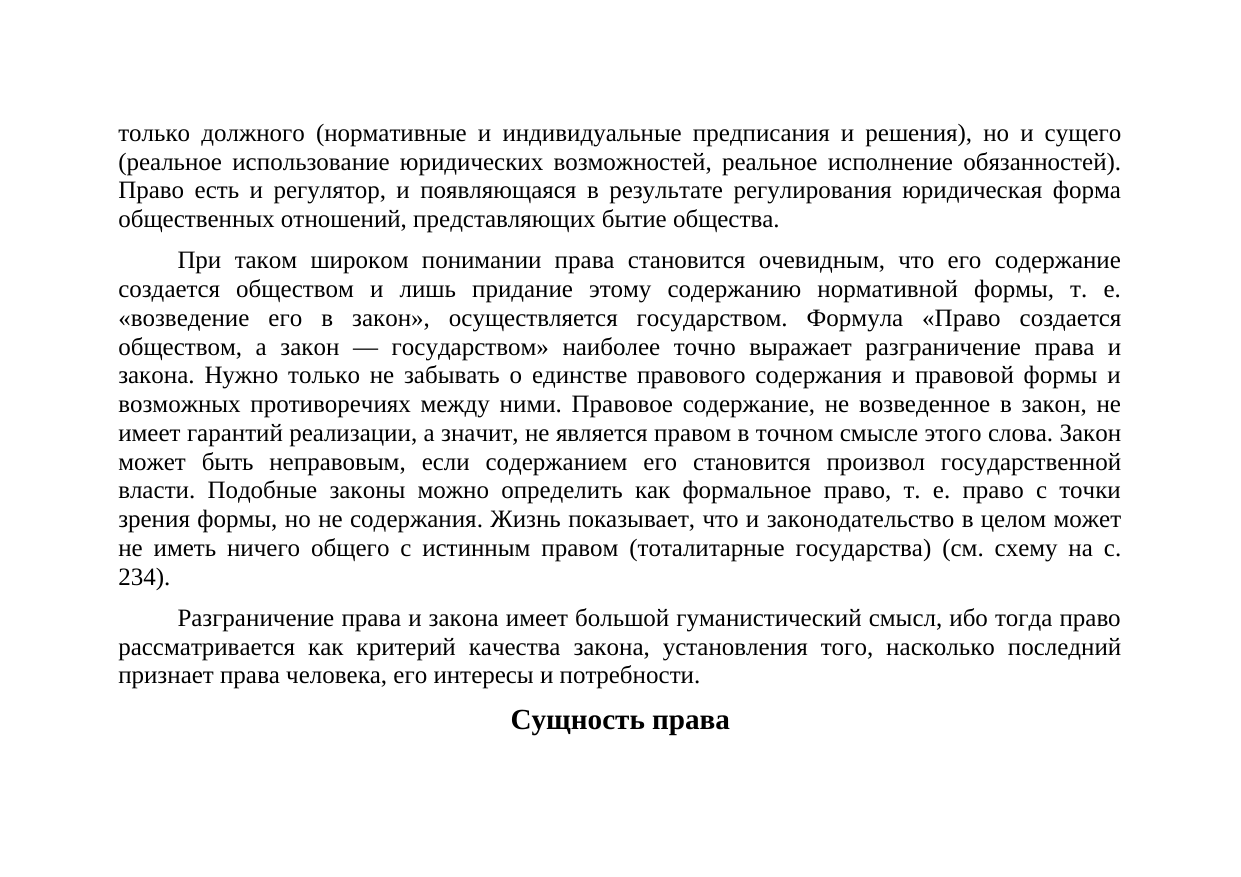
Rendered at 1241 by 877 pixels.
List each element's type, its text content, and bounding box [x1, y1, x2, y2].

text Сущность права [118, 702, 1122, 735]
text При таком широком понимании права становится очевидным, что его содержание создается обществом и лишь придание этому содержанию нормативной формы, т. е. «возведение его в закон», осуществляется государством. Формула «Право создается обществом, а закон — государством» наиболее точно выражает разграничение права и закона. Нужно только не забывать о единстве правового содержания и правовой формы и возможных противоречиях между ними. Правовое содержание, не возведенное в закон, не имеет гарантий реализации, а значит, не является правом в точном смысле этого слова. Закон может быть неправовым, если содержанием его становится произвол государственной власти. Подобные законы можно определить как формальное право, т. е. право с точки зрения формы, но не содержания. Жизнь показывает, что и законодательство в целом может не иметь ничего общего с истинным правом (тоталитарные государства) (см. схему на с. 234). [118, 246, 1122, 591]
text Разграничение права и закона имеет большой гуманистический смысл, ибо тогда право рассматривается как критерий качества закона, установления того, насколько последний признает права человека, его интересы и потребности. [118, 603, 1122, 689]
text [118, 118, 1122, 233]
